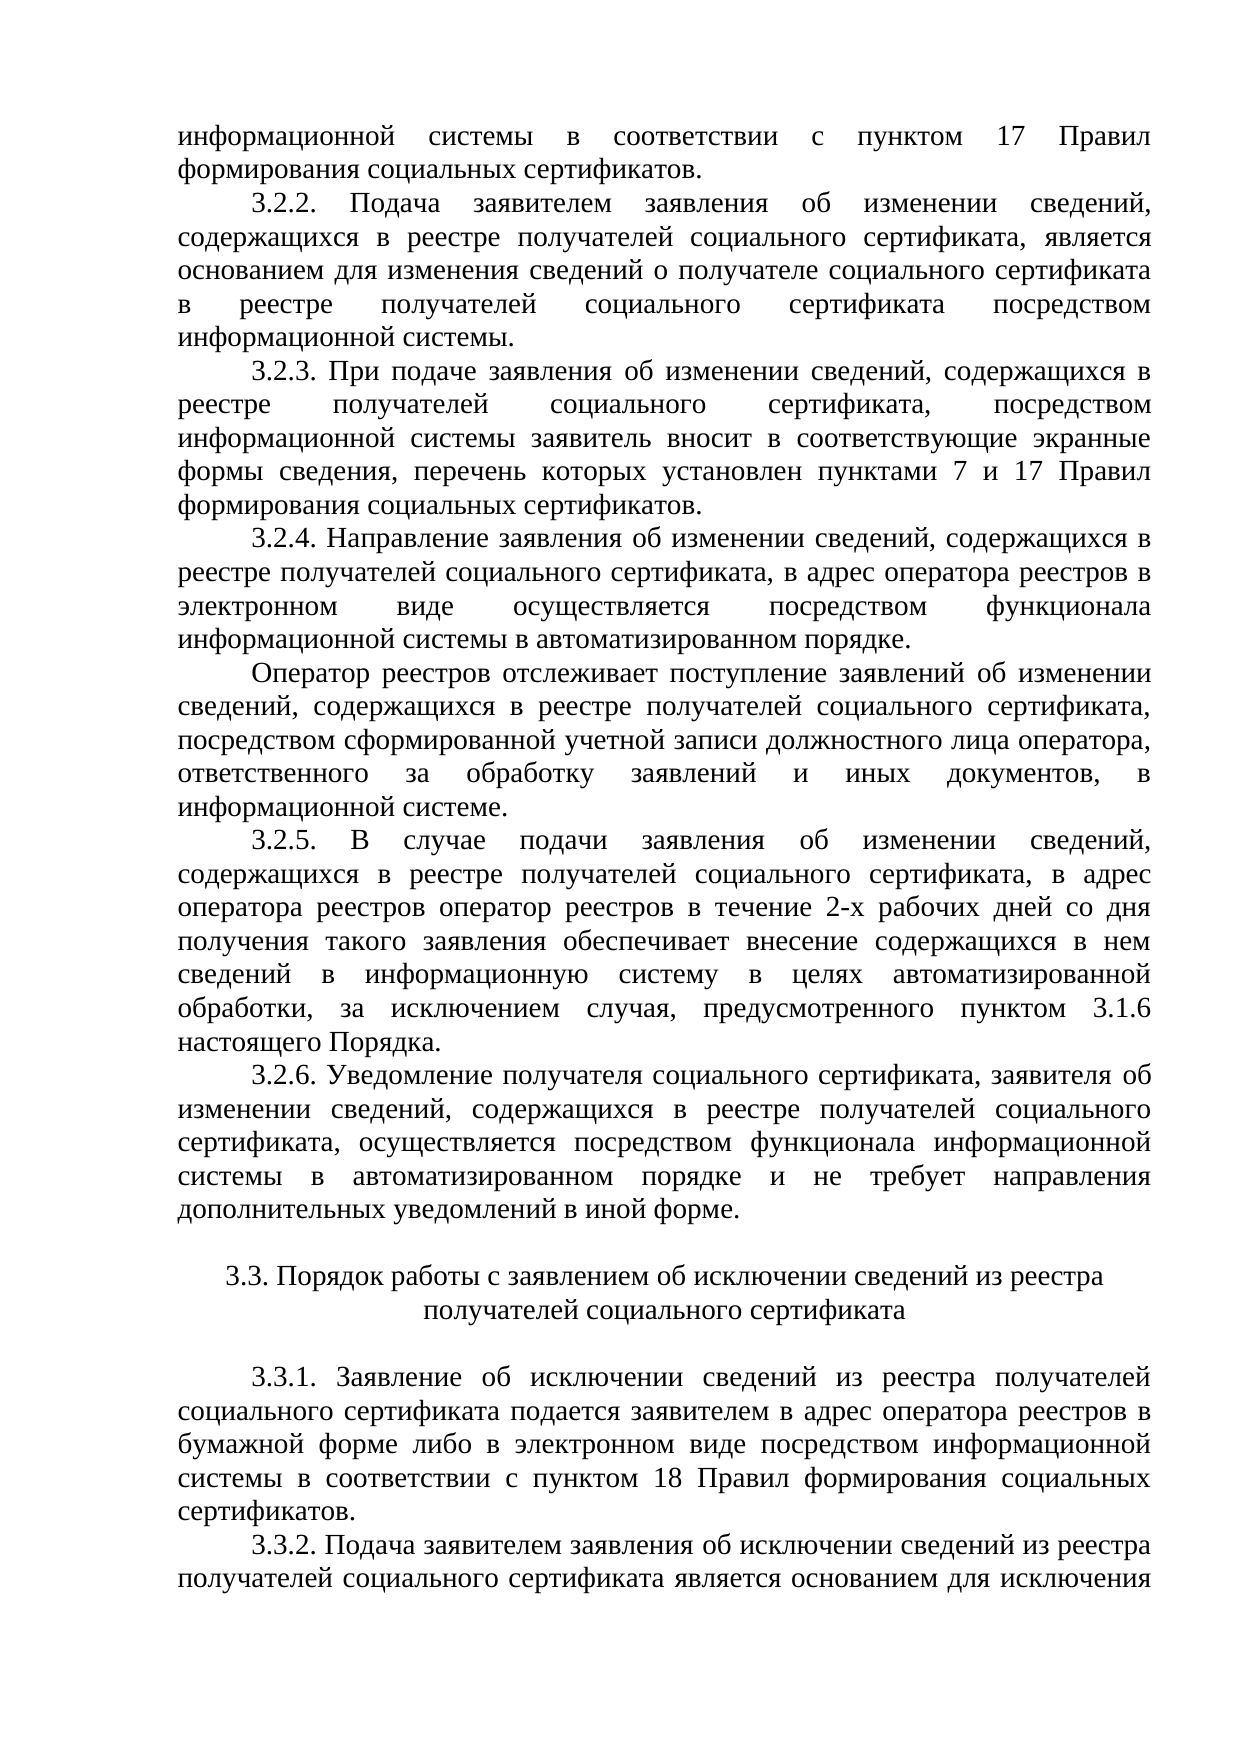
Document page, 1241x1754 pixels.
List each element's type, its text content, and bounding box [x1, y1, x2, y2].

text 3.2.6. Уведомление получателя социального сертификата, заявителя об изменении сведений, содержащихся в реестре получателей социального сертификата, осуществляется посредством функционала информационной системы в автоматизированном порядке и не требует направления дополнительных уведомлений в иной форме. [177, 1057, 1152, 1225]
text 3.2.4. Направление заявления об изменении сведений, содержащихся в реестре получателей социального сертификата, в адрес оператора реестров в электронном виде осуществляется посредством функционала информационной системы в автоматизированном порядке. [177, 521, 1152, 655]
text 3.2.2. Подача заявителем заявления об изменении сведений, содержащихся в реестре получателей социального сертификата, является основанием для изменения сведений о получателе социального сертификата в реестре получателей социального сертификата посредством информационной системы. [177, 185, 1152, 353]
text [177, 118, 1152, 185]
text 3.2.5. В случае подачи заявления об изменении сведений, содержащихся в реестре получателей социального сертификата, в адрес оператора реестров оператор реестров в течение 2-х рабочих дней со дня получения такого заявления обеспечивает внесение содержащихся в нем сведений в информационную систему в целях автоматизированной обработки, за исключением случая, предусмотренного пунктом 3.1.6 настоящего Порядка. [177, 822, 1152, 1057]
text 3.3. Порядок работы с заявлением об исключении сведений из реестра получателей социального сертификата [177, 1258, 1152, 1326]
text 3.2.3. При подаче заявления об изменении сведений, содержащихся в реестре получателей социального сертификата, посредством информационной системы заявитель вносит в соответствующие экранные формы сведения, перечень которых установлен пунктами 7 и 17 Правил формирования социальных сертификатов. [177, 353, 1152, 521]
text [177, 1527, 1152, 1594]
text 3.3.1. Заявление об исключении сведений из реестра получателей социального сертификата подается заявителем в адрес оператора реестров в бумажной форме либо в электронном виде посредством информационной системы в соответствии с пунктом 18 Правил формирования социальных сертификатов. [177, 1359, 1152, 1527]
text Оператор реестров отслеживает поступление заявлений об изменении сведений, содержащихся в реестре получателей социального сертификата, посредством сформированной учетной записи должностного лица оператора, ответственного за обработку заявлений и иных документов, в информационной системе. [177, 655, 1152, 822]
